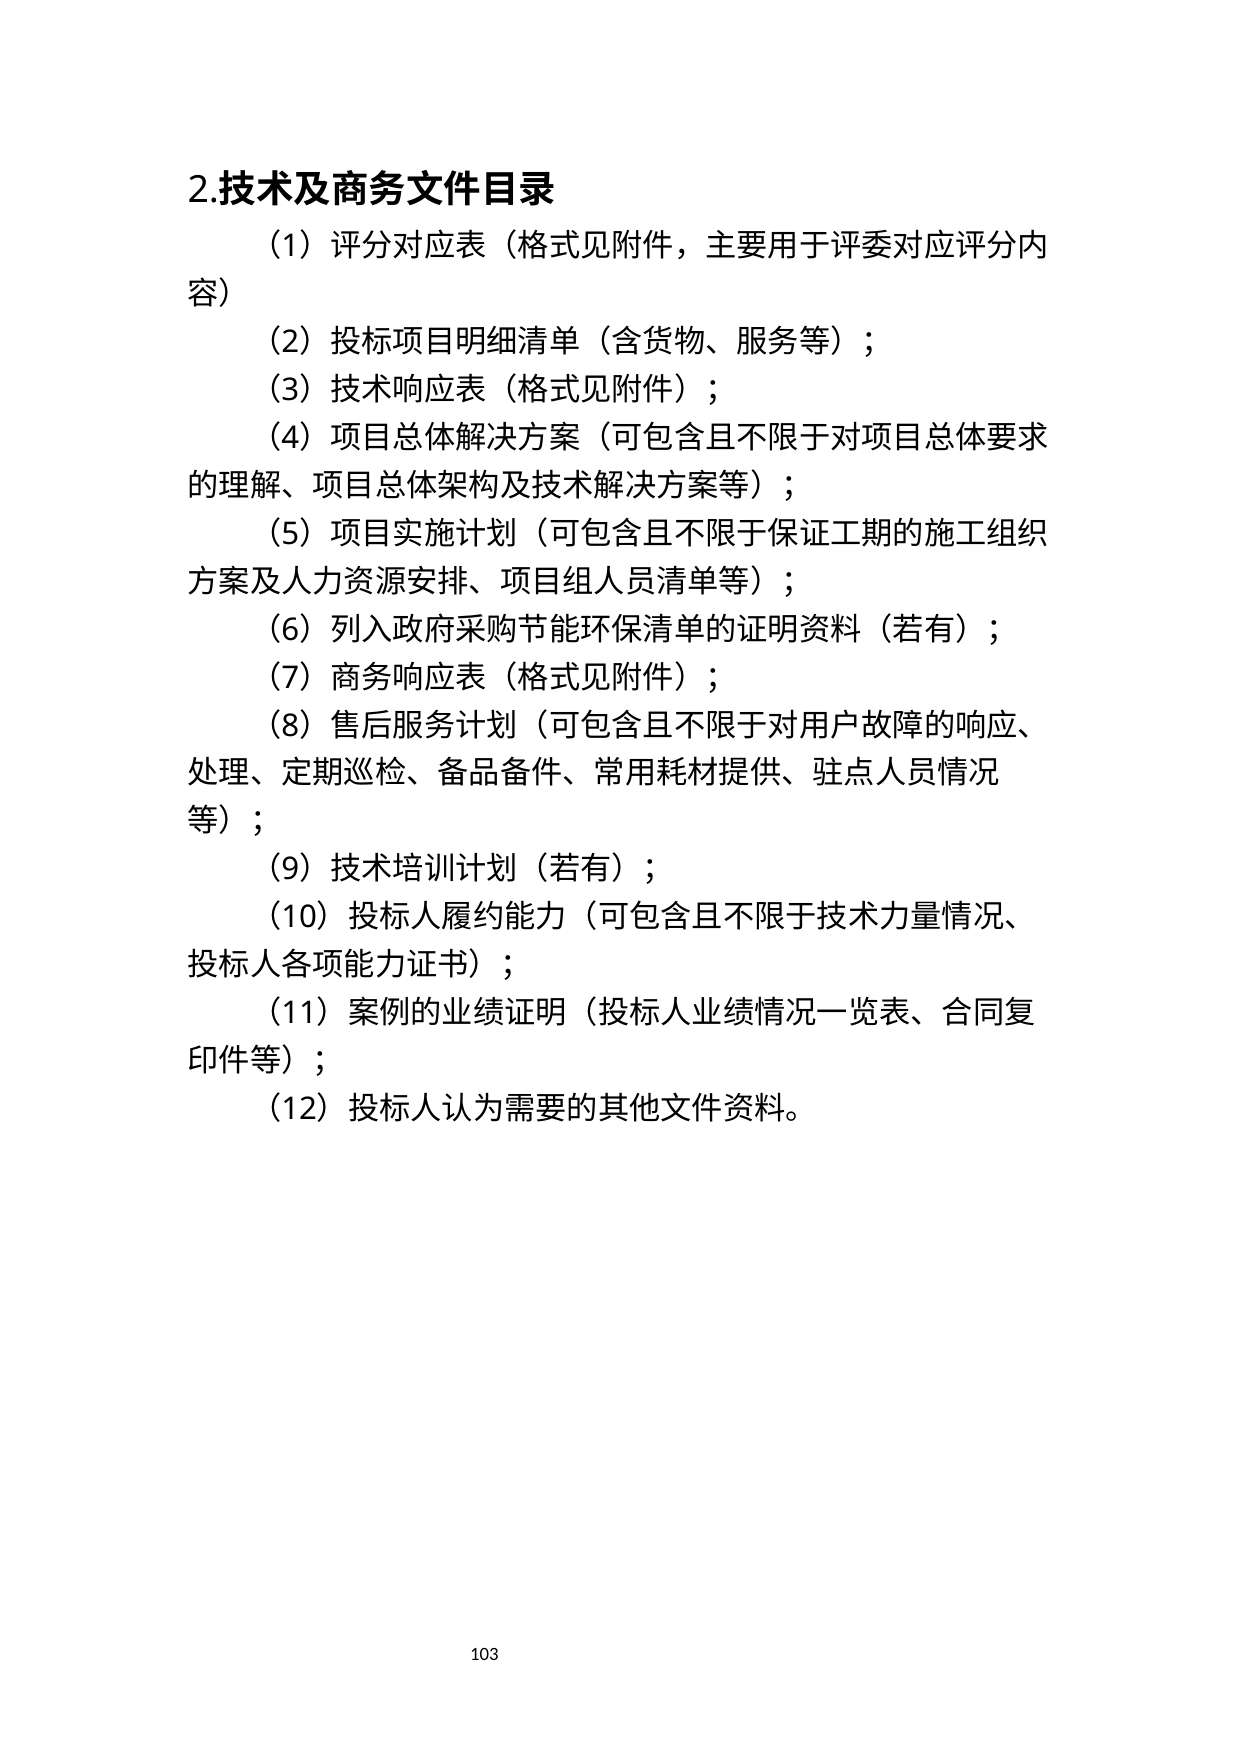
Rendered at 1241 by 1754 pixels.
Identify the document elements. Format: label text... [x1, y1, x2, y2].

text （5）项目实施计划（可包含且不限于保证工期的施工组织方案及人力资源安排、项目组人员清单等）； [187, 506, 1053, 602]
text （11）案例的业绩证明（投标人业绩情况一览表、合同复印件等）； [187, 985, 1053, 1081]
text （2）投标项目明细清单（含货物、服务等）； [187, 314, 1053, 362]
text （10）投标人履约能力（可包含且不限于技术力量情况、投标人各项能力证书）； [187, 889, 1053, 985]
text （7）商务响应表（格式见附件）； [187, 650, 1053, 698]
text （3）技术响应表（格式见附件）； [187, 362, 1053, 410]
text 2.技术及商务文件目录 [187, 159, 1053, 213]
text （4）项目总体解决方案（可包含且不限于对项目总体要求的理解、项目总体架构及技术解决方案等）； [187, 410, 1053, 506]
text （6）列入政府采购节能环保清单的证明资料（若有）； [187, 602, 1053, 650]
text （12）投标人认为需要的其他文件资料。 [187, 1081, 1053, 1129]
text （1）评分对应表（格式见附件，主要用于评委对应评分内容） [187, 218, 1053, 314]
text （9）技术培训计划（若有）； [187, 841, 1053, 889]
text （8）售后服务计划（可包含且不限于对用户故障的响应、处理、定期巡检、备品备件、常用耗材提供、驻点人员情况等）； [187, 698, 1053, 841]
